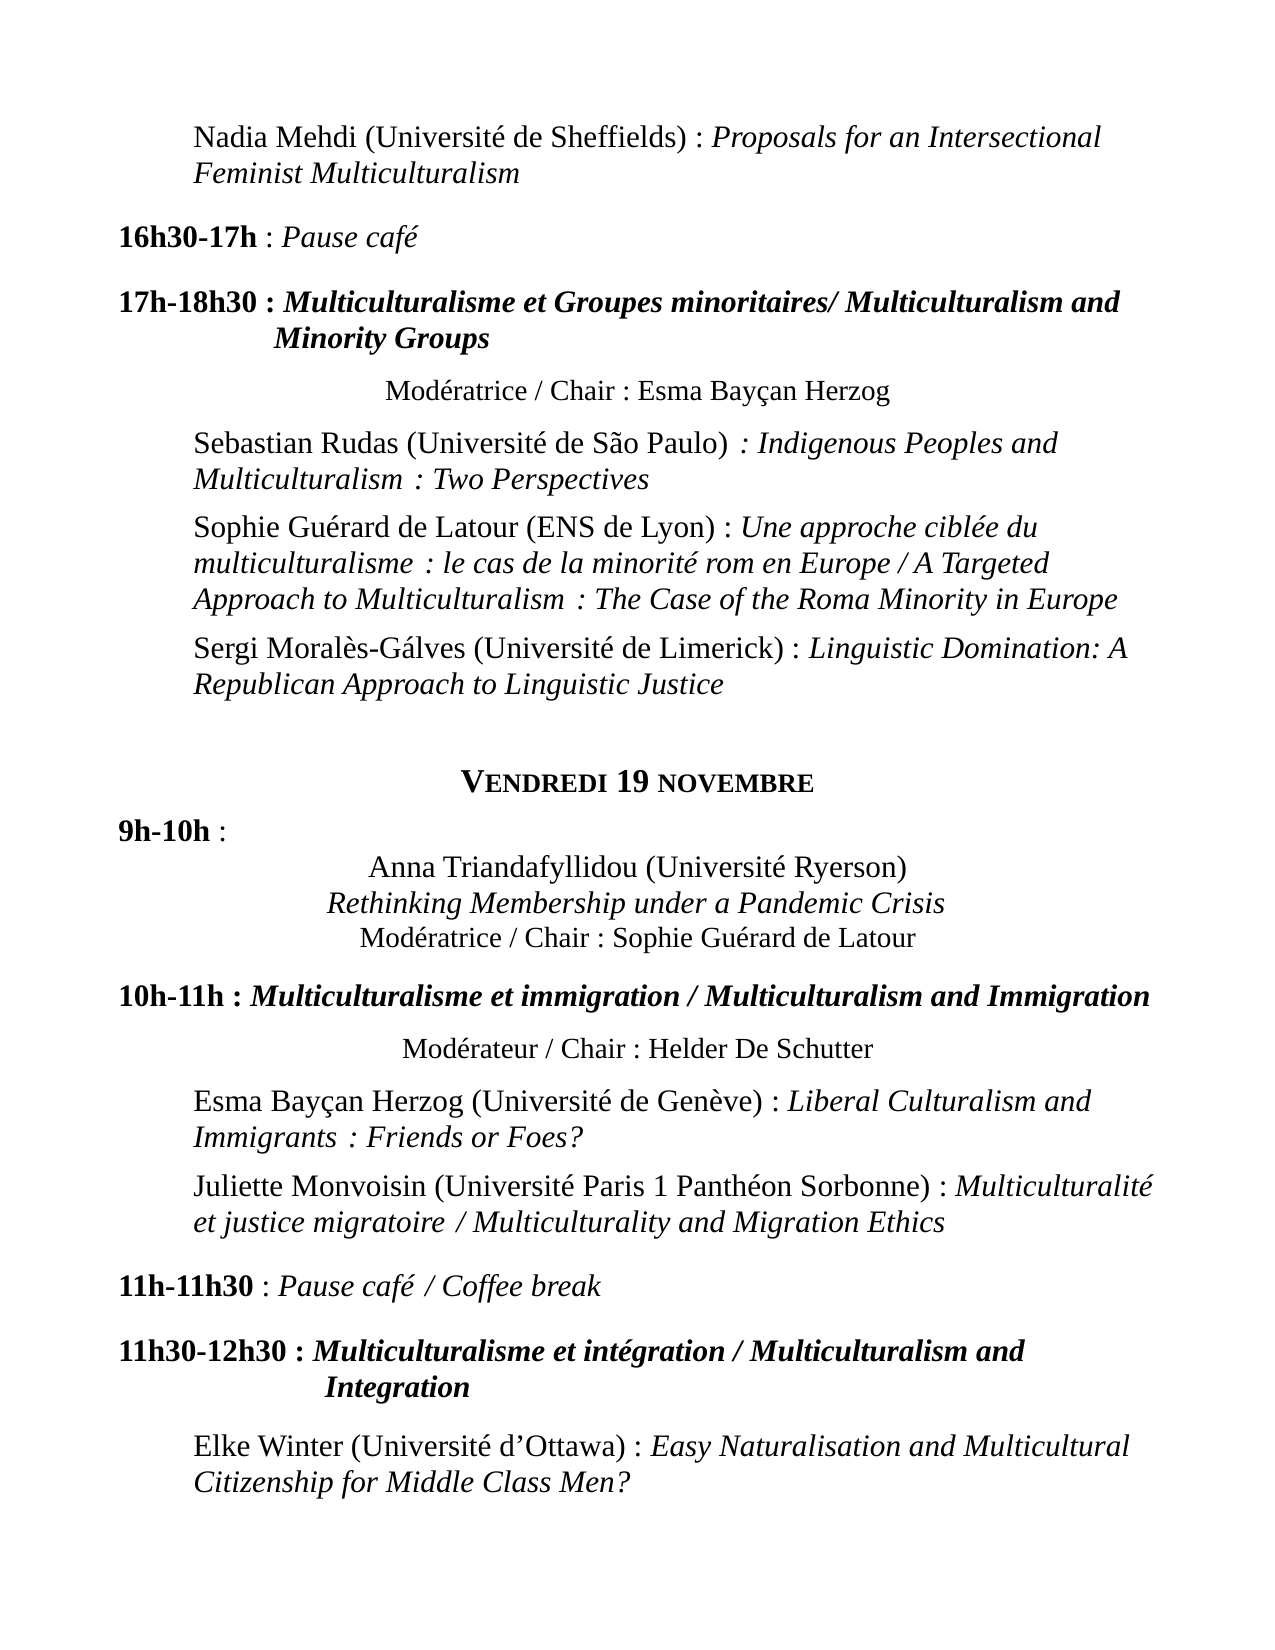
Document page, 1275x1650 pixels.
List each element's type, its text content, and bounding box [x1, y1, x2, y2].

text Esma Bayçan Herzog (Université de Genève) : Liberal Culturalism and Immigrants : Friends or Foes? [193, 1082, 1157, 1154]
text 11h-11h30 : Pause café / Coffee break [118, 1267, 1157, 1303]
text Elke Winter (Université d’Ottawa) : Easy Naturalisation and Multicultural Citizenship for Middle Class Men? [193, 1428, 1157, 1499]
text 11h30-12h30 : Multiculturalisme et intégration / Multiculturalism and Integration [118, 1332, 1157, 1404]
text Sophie Guérard de Latour (ENS de Lyon) : Une approche ciblée du multiculturalisme : le cas de la minorité rom en Europe / A Targeted Approach to Multiculturalism : The Case of the Roma Minority in Europe [193, 509, 1157, 616]
text Sergi Moralès-Gálves (Université de Limerick) : Linguistic Domination: A Republican Approach to Linguistic Justice [193, 629, 1157, 701]
text Sebastian Rudas (Université de São Paulo) : Indigenous Peoples and Multiculturalism : Two Perspectives [193, 424, 1157, 496]
text Juliette Monvoisin (Université Paris 1 Panthéon Sorbonne) : Multiculturalité et justice migratoire / Multiculturality and Migration Ethics [193, 1167, 1157, 1239]
text 9h-10h : [118, 813, 1157, 848]
text 10h-11h : Multiculturalisme et immigration / Multiculturalism and Immigration [118, 978, 1157, 1013]
text Modérateur / Chair : Helder De Schutter [118, 1031, 1157, 1065]
text Anna Triandafyllidou (Université Ryerson) [118, 848, 1157, 884]
text Modératrice / Chair : Sophie Guérard de Latour [118, 920, 1157, 954]
text Rethinking Membership under a Pandemic Crisis [118, 884, 1157, 920]
text Modératrice / Chair : Esma Bayçan Herzog [118, 373, 1157, 407]
text 16h30-17h : Pause café [118, 219, 1157, 255]
text 17h-18h30 : Multiculturalisme et Groupes minoritaires/ Multiculturalism and Minority Groups [118, 283, 1157, 355]
text Nadia Mehdi (Université de Sheffields) : Proposals for an Intersectional Feminist Multiculturalism [193, 118, 1157, 190]
text Vendredi 19 novembre [118, 762, 1157, 800]
